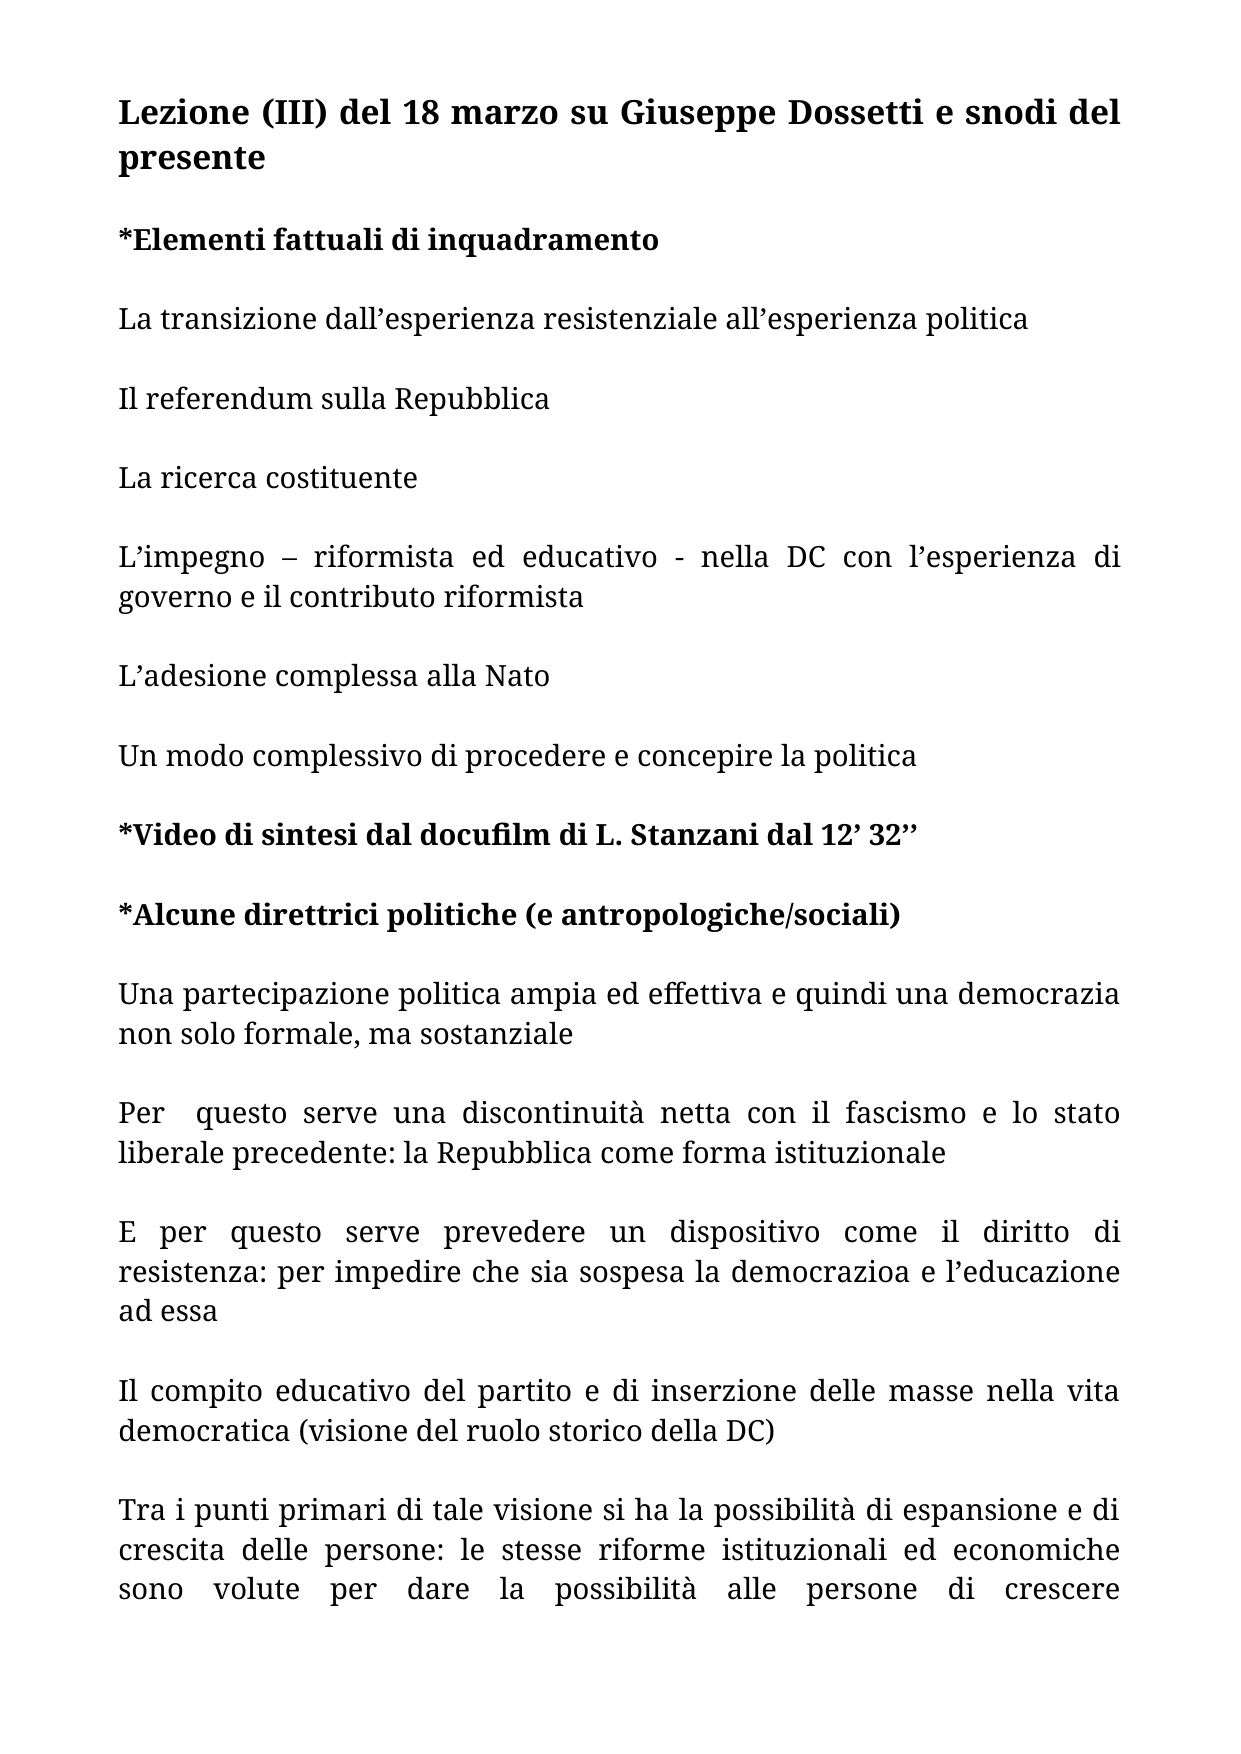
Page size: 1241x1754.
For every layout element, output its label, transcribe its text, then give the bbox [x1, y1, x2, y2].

text *Alcune direttrici politiche (e antropologiche/sociali) [118, 894, 1122, 933]
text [118, 1489, 1122, 1608]
text Un modo complessivo di procedere e concepire la politica [118, 735, 1122, 775]
text E per questo serve prevedere un dispositivo come il diritto di resistenza: per impedire che sia sospesa la democrazioa e l’educazione ad essa [118, 1211, 1122, 1330]
text L’impegno – riformista ed educativo - nella DC con l’esperienza di governo e il contributo riformista [118, 537, 1122, 616]
text *Elementi fattuali di inquadramento [118, 219, 1122, 259]
text Il compito educativo del partito e di inserzione delle masse nella vita democratica (visione del ruolo storico della DC) [118, 1370, 1122, 1449]
text Per questo serve una discontinuità netta con il fascismo e lo stato liberale precedente: la Repubblica come forma istituzionale [118, 1092, 1122, 1172]
text La ricerca costituente [118, 457, 1122, 497]
text Il referendum sulla Repubblica [118, 378, 1122, 418]
text La transizione dall’esperienza resistenziale all’esperienza politica [118, 298, 1122, 338]
text Una partecipazione politica ampia ed effettiva e quindi una democrazia non solo formale, ma sostanziale [118, 973, 1122, 1053]
text L’adesione complessa alla Nato [118, 656, 1122, 695]
text Lezione (III) del 18 marzo su Giuseppe Dossetti e snodi del presente [118, 89, 1122, 179]
text *Video di sintesi dal docufilm di L. Stanzani dal 12’ 32’’ [118, 814, 1122, 854]
